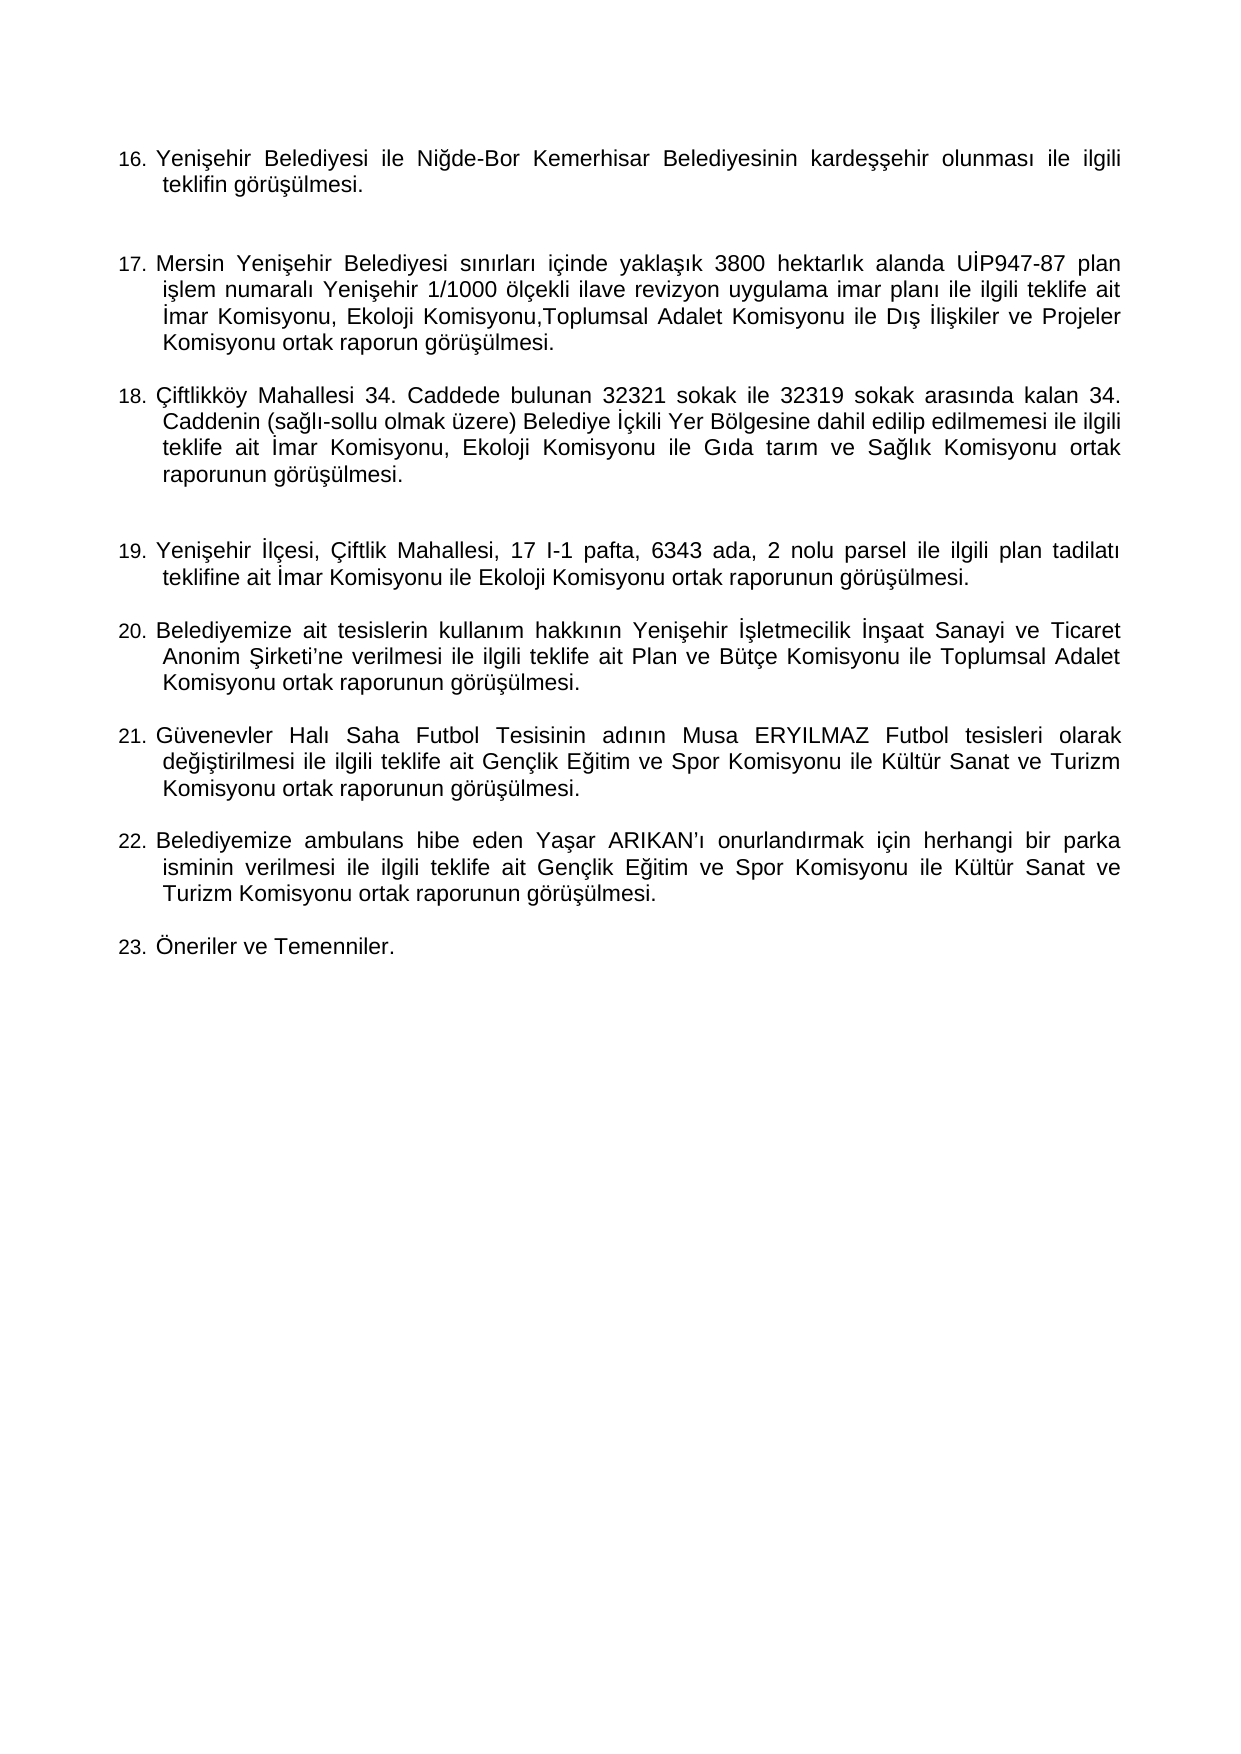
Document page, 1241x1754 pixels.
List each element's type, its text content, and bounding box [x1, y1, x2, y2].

list Belediyemize ambulans hibe eden Yaşar ARIKAN’ı onurlandırmak için herhangi bir parka isminin verilmesi ile ilgili teklife ait Gençlik Eğitim ve Spor Komisyonu ile Kültür Sanat ve Turizm Komisyonu ortak raporunun görüşülmesi. [118, 827, 1122, 906]
list Güvenevler Halı Saha Futbol Tesisinin adının Musa ERYILMAZ Futbol tesisleri olarak değiştirilmesi ile ilgili teklife ait Gençlik Eğitim ve Spor Komisyonu ile Kültür Sanat ve Turizm Komisyonu ortak raporunun görüşülmesi. [118, 722, 1122, 801]
list Mersin Yenişehir Belediyesi sınırları içinde yaklaşık 3800 hektarlık alanda UİP947-87 plan işlem numaralı Yenişehir 1/1000 ölçekli ilave revizyon uygulama imar planı ile ilgili teklife ait İmar Komisyonu, Ekoloji Komisyonu,Toplumsal Adalet Komisyonu ile Dış İlişkiler ve Projeler Komisyonu ortak raporun görüşülmesi. [118, 250, 1122, 355]
list Öneriler ve Temenniler. [118, 933, 1122, 959]
list Yenişehir İlçesi, Çiftlik Mahallesi, 17 I-1 pafta, 6343 ada, 2 nolu parsel ile ilgili plan tadilatı teklifine ait İmar Komisyonu ile Ekoloji Komisyonu ortak raporunun görüşülmesi. [118, 537, 1122, 590]
list Yenişehir Belediyesi ile Niğde-Bor Kemerhisar Belediyesinin kardeşşehir olunması ile ilgili teklifin görüşülmesi. [118, 144, 1122, 197]
list Çiftlikköy Mahallesi 34. Caddede bulunan 32321 sokak ile 32319 sokak arasında kalan 34. Caddenin (sağlı-sollu olmak üzere) Belediye İçkili Yer Bölgesine dahil edilip edilmemesi ile ilgili teklife ait İmar Komisyonu, Ekoloji Komisyonu ile Gıda tarım ve Sağlık Komisyonu ortak raporunun görüşülmesi. [118, 382, 1122, 487]
list Belediyemize ait tesislerin kullanım hakkının Yenişehir İşletmecilik İnşaat Sanayi ve Ticaret Anonim Şirketi’ne verilmesi ile ilgili teklife ait Plan ve Bütçe Komisyonu ile Toplumsal Adalet Komisyonu ortak raporunun görüşülmesi. [118, 617, 1122, 696]
